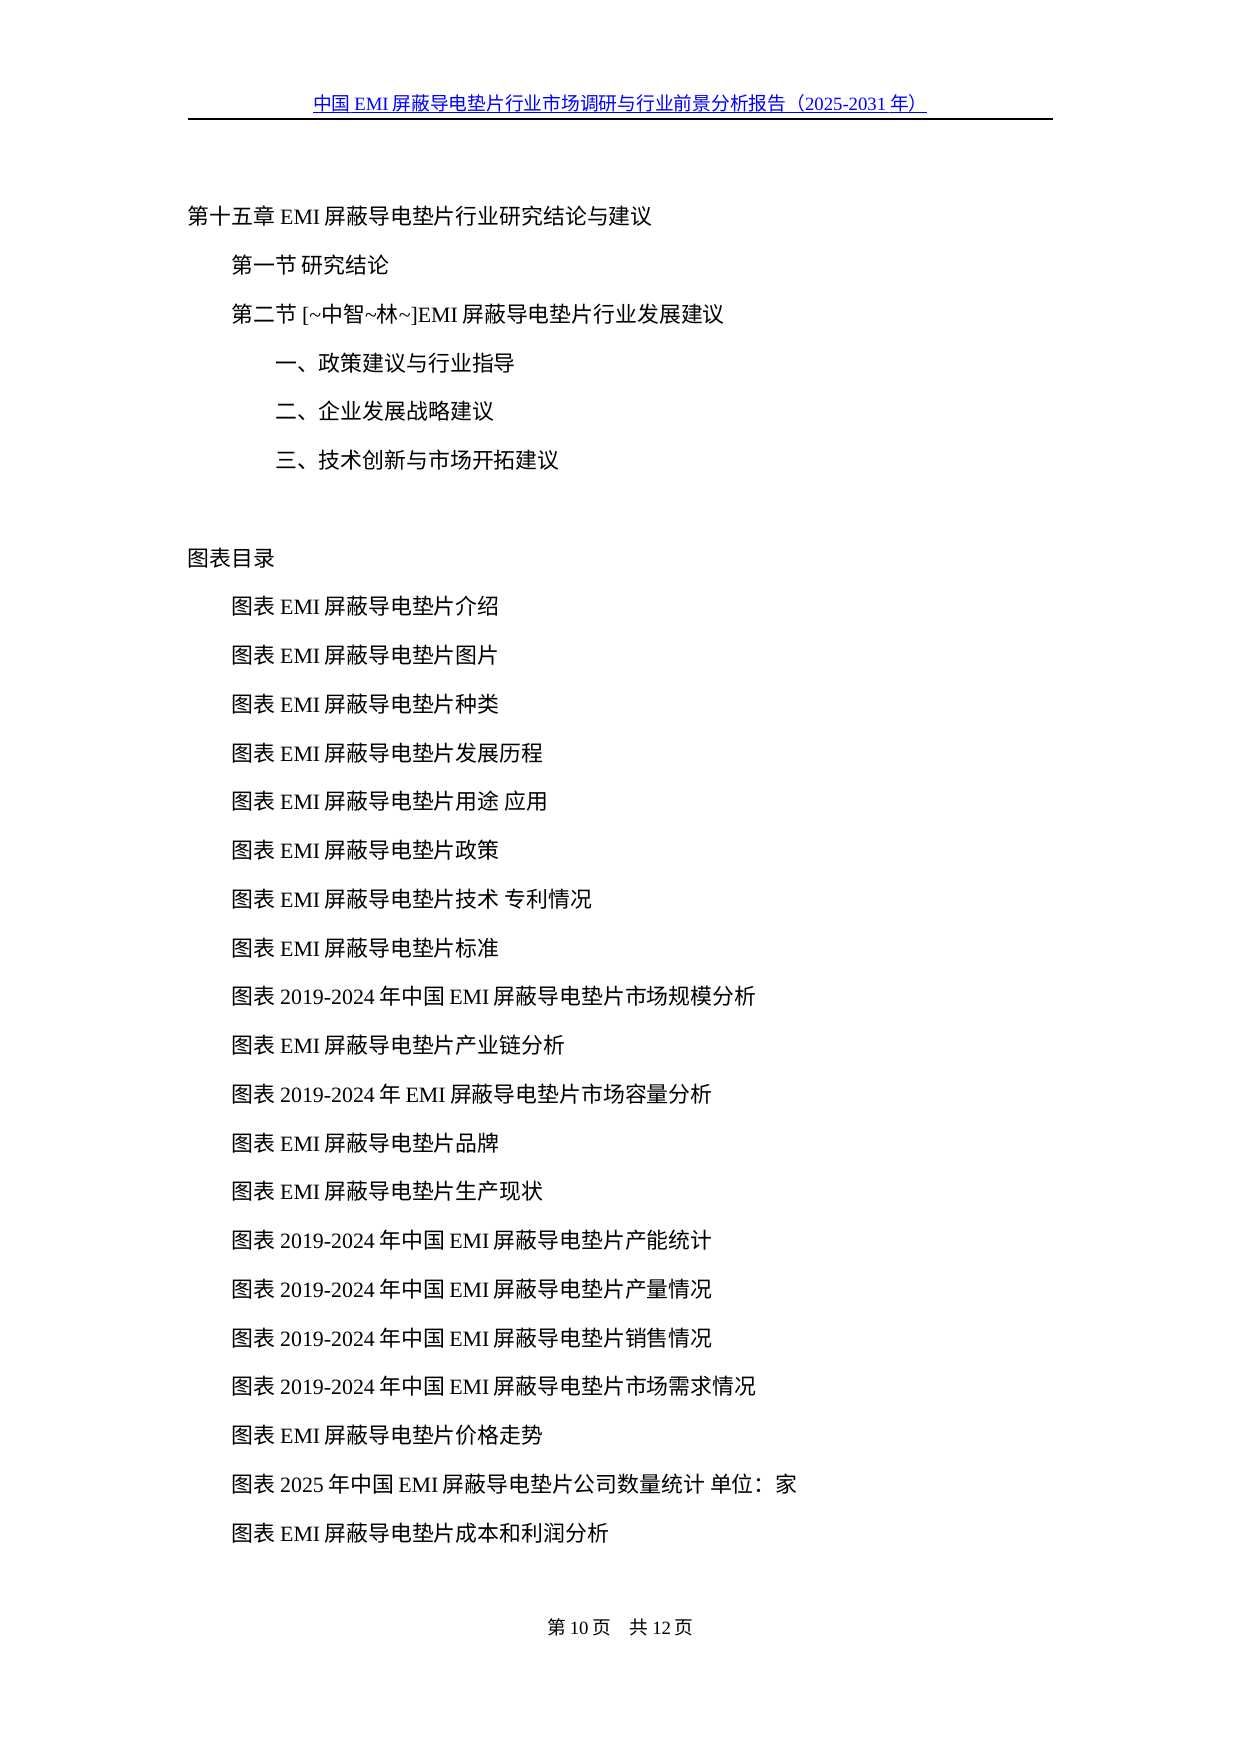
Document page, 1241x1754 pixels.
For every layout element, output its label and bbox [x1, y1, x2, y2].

text [187, 150, 1053, 1548]
